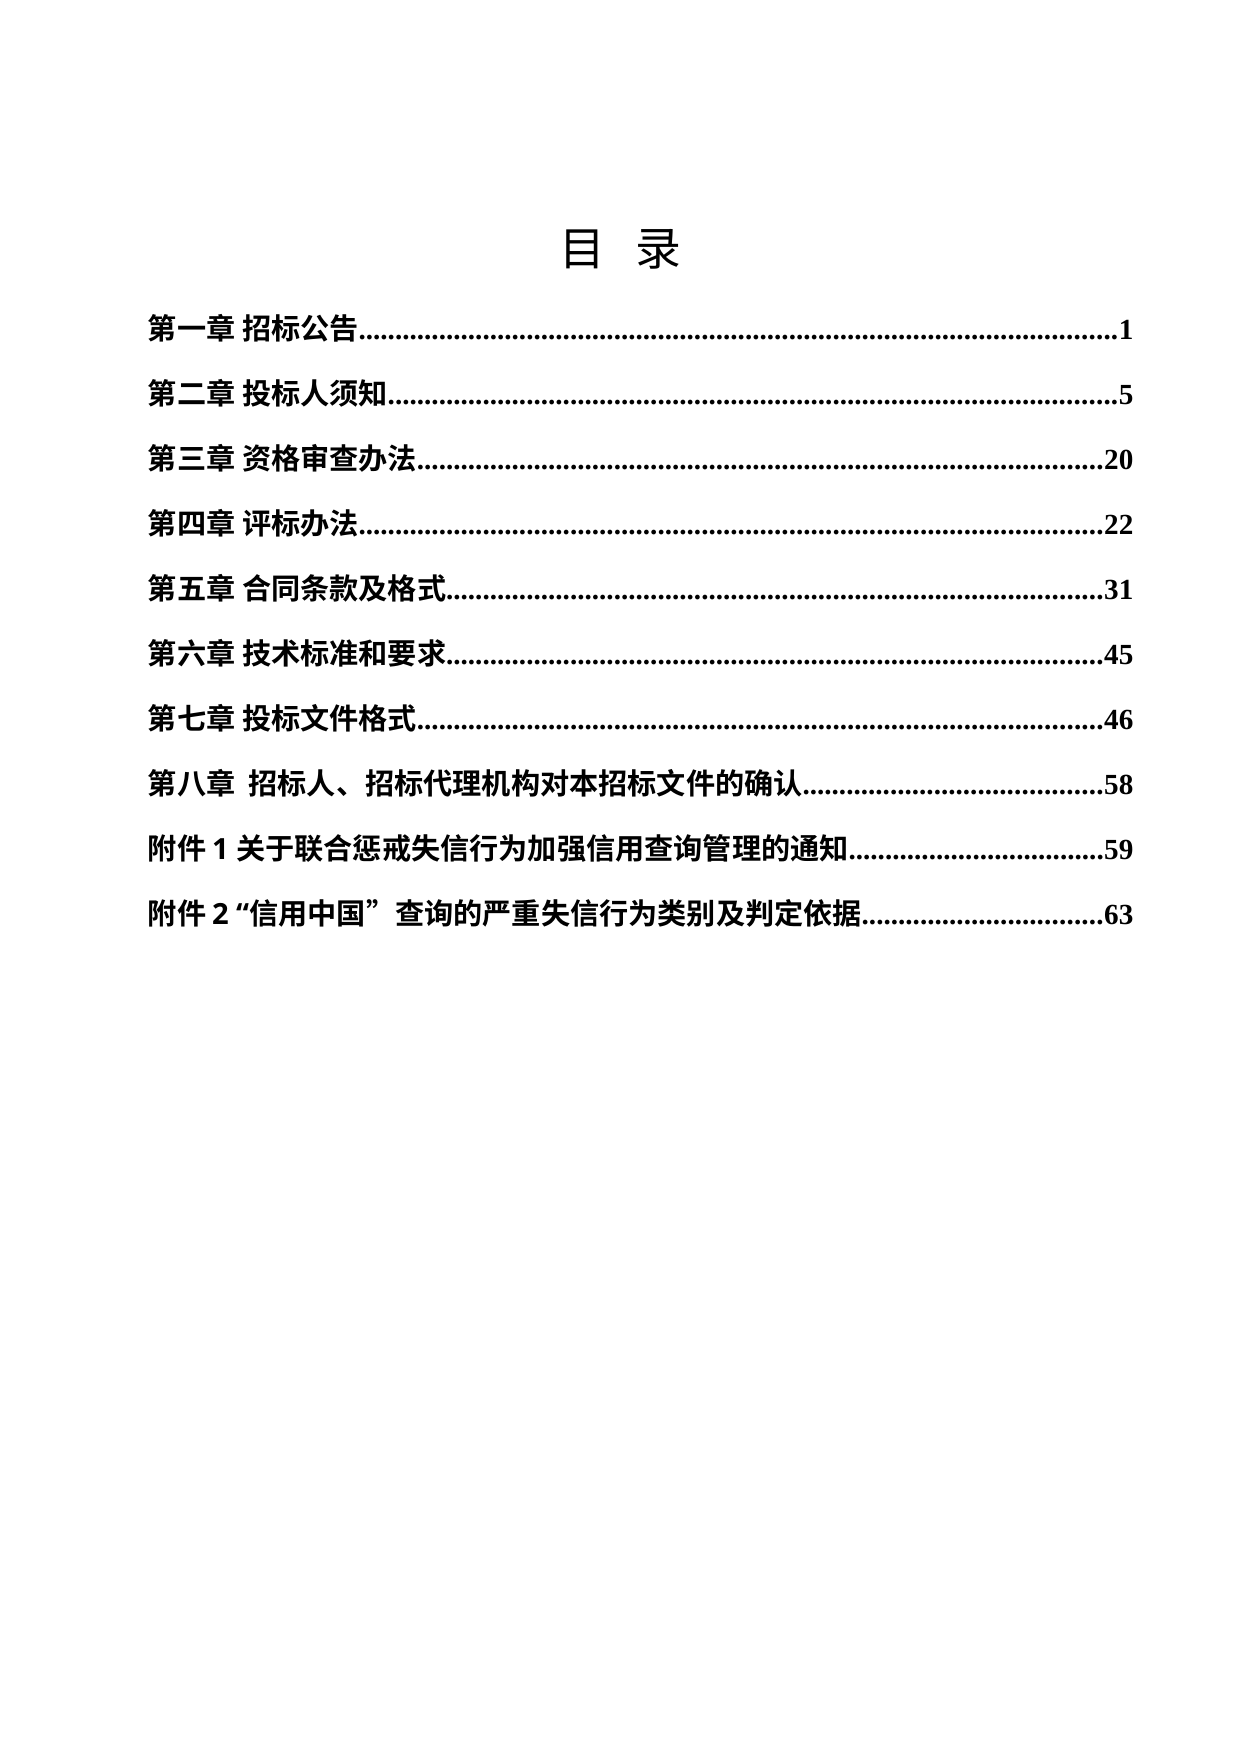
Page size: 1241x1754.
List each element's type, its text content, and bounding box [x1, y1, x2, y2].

text 第六章 技术标准和要求 45 [148, 619, 1093, 684]
text 附件2 “信用中国”查询的严重失信行为类别及判定依据 63 [148, 879, 1093, 944]
text 第四章 评标办法 22 [148, 489, 1093, 554]
text 第三章 资格审查办法 20 [148, 424, 1093, 489]
text 第五章 合同条款及格式 31 [148, 554, 1093, 619]
text 第八章 招标人、招标代理机构对本招标文件的确认 58 [148, 749, 1093, 814]
text 第二章 投标人须知 5 [148, 359, 1093, 424]
text 第七章 投标文件格式 46 [148, 684, 1093, 749]
text 附件1 关于联合惩戒失信行为加强信用查询管理的通知 59 [148, 814, 1093, 879]
text 第一章 招标公告 1 [148, 294, 1093, 359]
text 目 录 [148, 197, 1093, 294]
